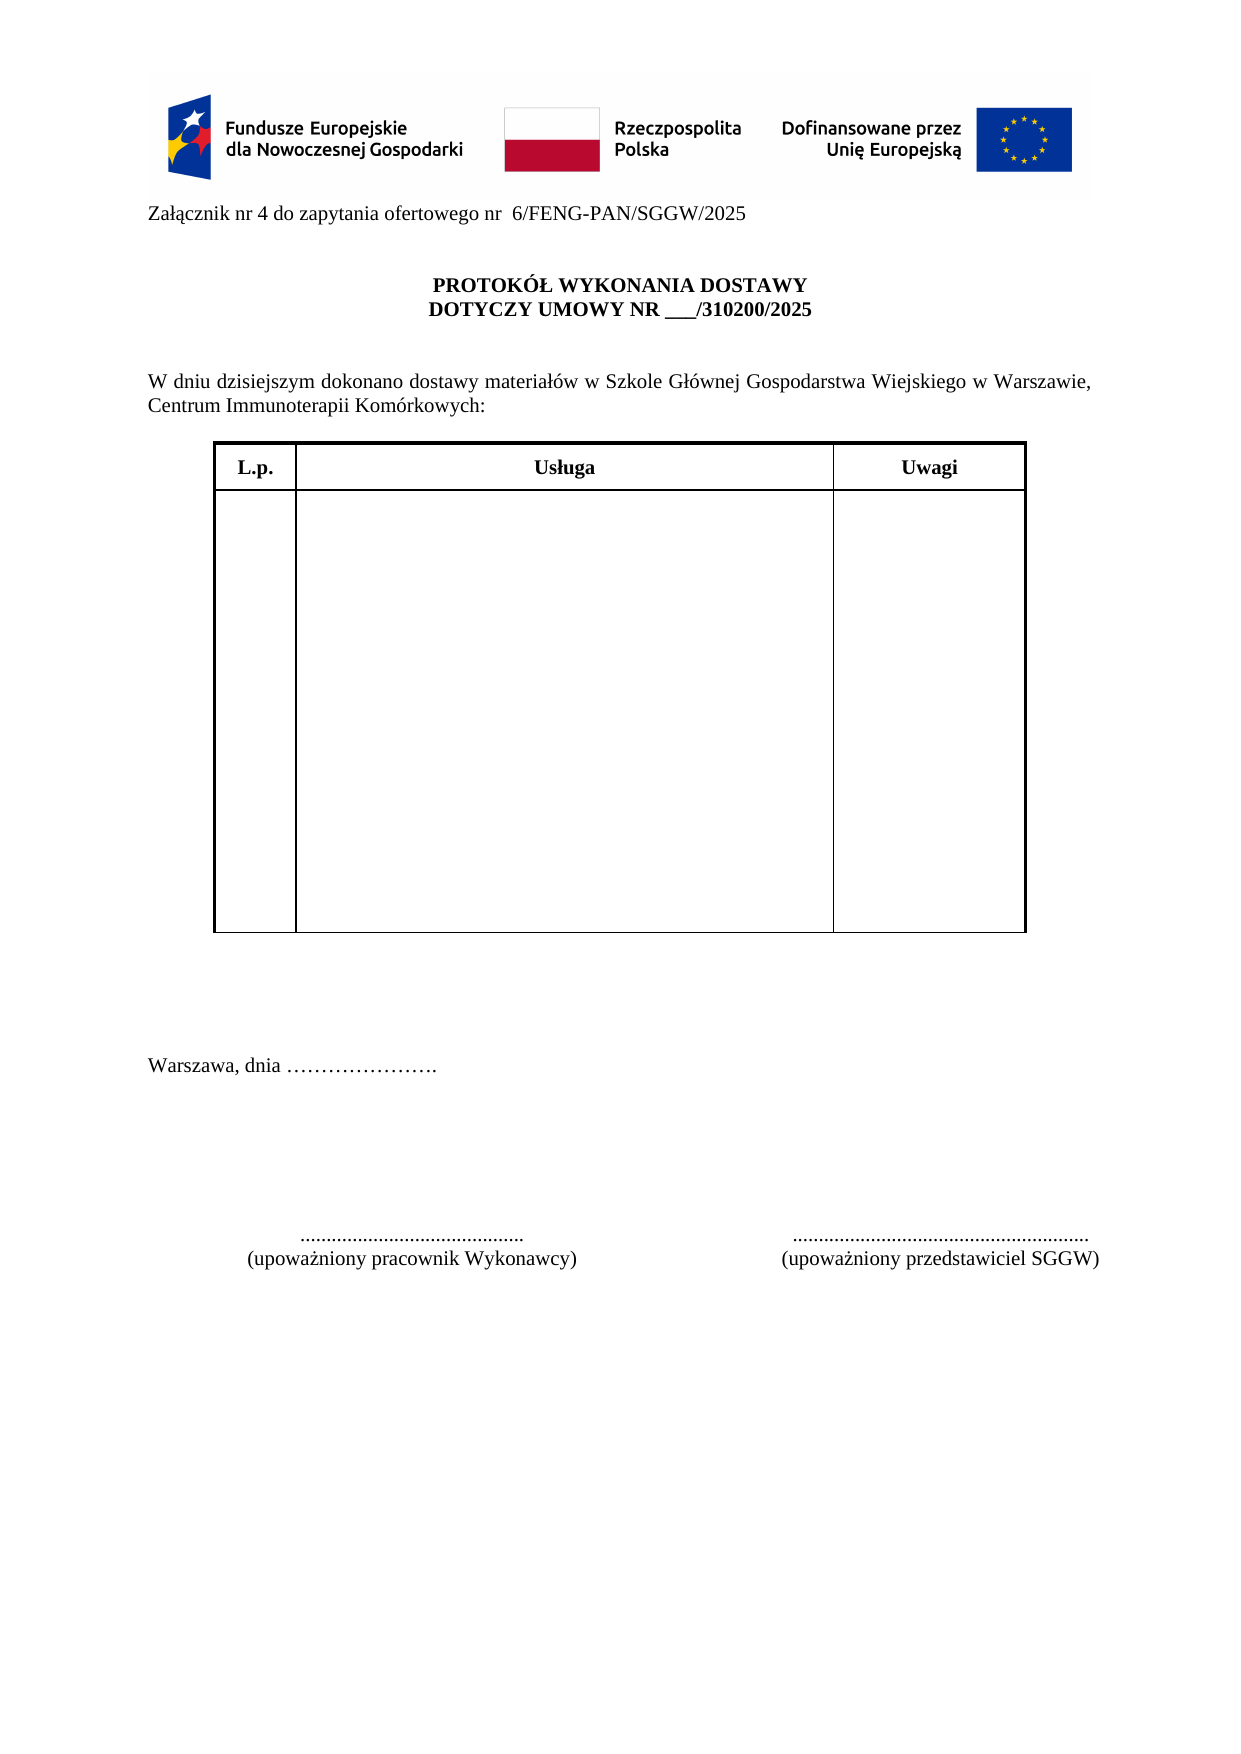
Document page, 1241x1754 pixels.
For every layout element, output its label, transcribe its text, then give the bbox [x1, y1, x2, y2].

picture [147, 73, 1093, 201]
table_header ........................................... (upoważniony pracownik Wykonawcy) [148, 1222, 676, 1270]
table_cell [297, 491, 833, 932]
text Załącznik nr 4 do zapytania ofertowego nr 6/FENG-PAN/SGGW/2025 [148, 201, 1093, 225]
table_header L.p. [216, 445, 295, 489]
table_header Usługa [297, 445, 833, 489]
table_cell [216, 491, 295, 932]
text PROTOKÓŁ WYKONANIA DOSTAWY [148, 273, 1093, 297]
text W dniu dzisiejszym dokonano dostawy materiałów w Szkole Głównej Gospodarstwa Wiejskiego w Warszawie, Centrum Immunoterapii Komórkowych: [148, 369, 1093, 417]
table_header ......................................................... (upoważniony przedstawiciel SGGW) [676, 1222, 1205, 1270]
table_cell [834, 491, 1024, 932]
table_header Uwagi [834, 445, 1024, 489]
text Warszawa, dnia …………………. [148, 1053, 1093, 1077]
text DOTYCZY UMOWY NR ___/310200/2025 [148, 297, 1093, 321]
